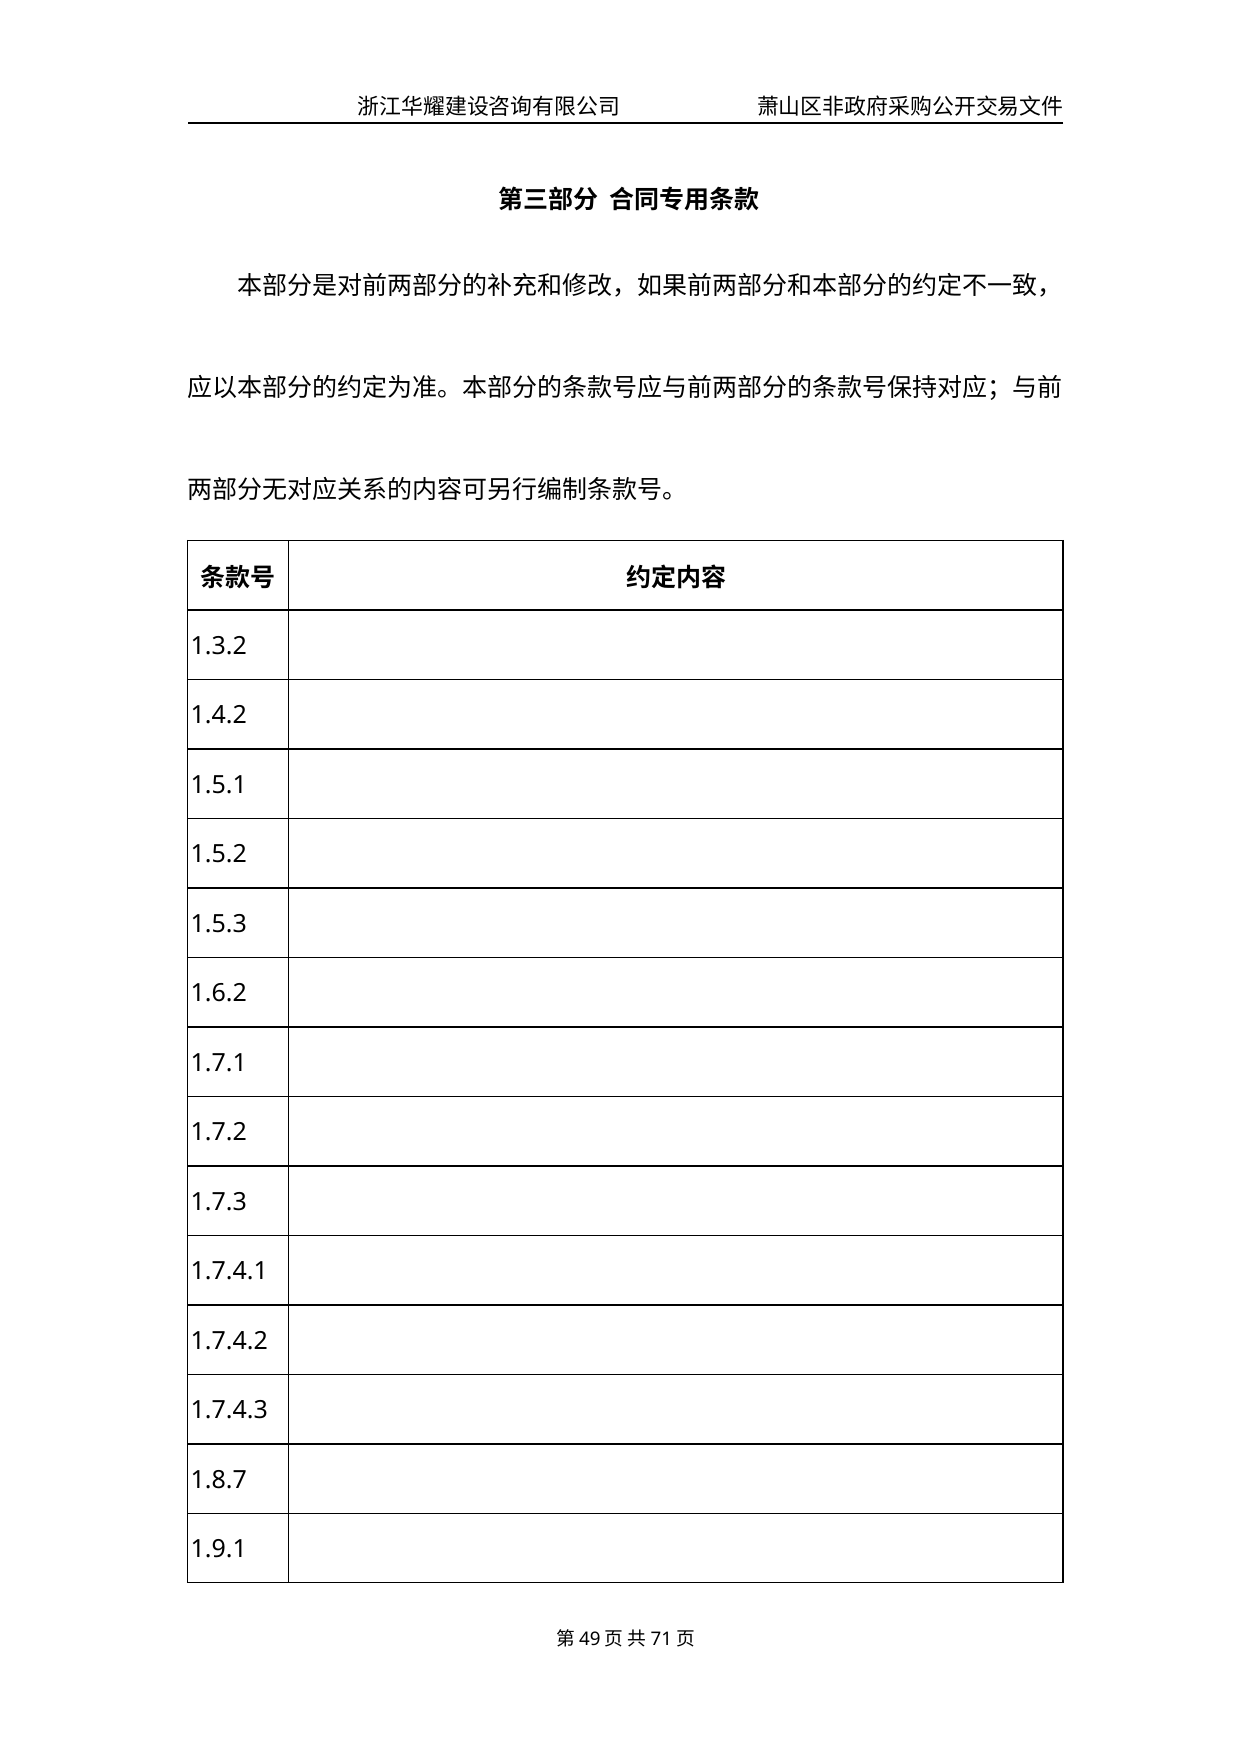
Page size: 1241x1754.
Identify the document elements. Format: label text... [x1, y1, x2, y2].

table_cell [289, 1514, 1062, 1582]
table_cell 1.4.2 [188, 680, 288, 748]
table_cell [289, 1167, 1062, 1234]
table_cell 1.5.2 [188, 819, 288, 887]
table_cell 1.9.1 [188, 1514, 288, 1582]
table_cell [289, 958, 1062, 1026]
table_cell 1.5.3 [188, 889, 288, 957]
table_cell 1.7.2 [188, 1097, 288, 1165]
table_cell 1.7.4.1 [188, 1236, 288, 1304]
table_header 约定内容 [289, 541, 1062, 609]
table_cell 1.3.2 [188, 611, 288, 679]
table_cell 1.6.2 [188, 958, 288, 1026]
table_cell [289, 1236, 1062, 1304]
table_cell [289, 889, 1062, 957]
table_cell [289, 1028, 1062, 1096]
table_cell [289, 1097, 1062, 1165]
table_cell [289, 750, 1062, 818]
table_cell [289, 611, 1062, 679]
table_cell [289, 1306, 1062, 1373]
table_cell 1.8.7 [188, 1445, 288, 1512]
table_cell 1.7.4.2 [188, 1306, 288, 1373]
table_cell [289, 1375, 1062, 1443]
table_cell [289, 1445, 1062, 1512]
text 本部分是对前两部分的补充和修改，如果前两部分和本部分的约定不一致，应以本部分的约定为准。本部分的条款号应与前两部分的条款号保持对应；与前两部分无对应关系的内容可另行编制条款号。 [187, 250, 1063, 522]
table_cell [289, 819, 1062, 887]
table_cell 1.7.4.3 [188, 1375, 288, 1443]
table_cell 1.7.3 [188, 1167, 288, 1234]
table_cell [289, 680, 1062, 748]
text 第三部分 合同专用条款 [187, 164, 1063, 232]
table_cell 1.7.1 [188, 1028, 288, 1096]
table_cell 1.5.1 [188, 750, 288, 818]
table_header 条款号 [188, 541, 288, 609]
